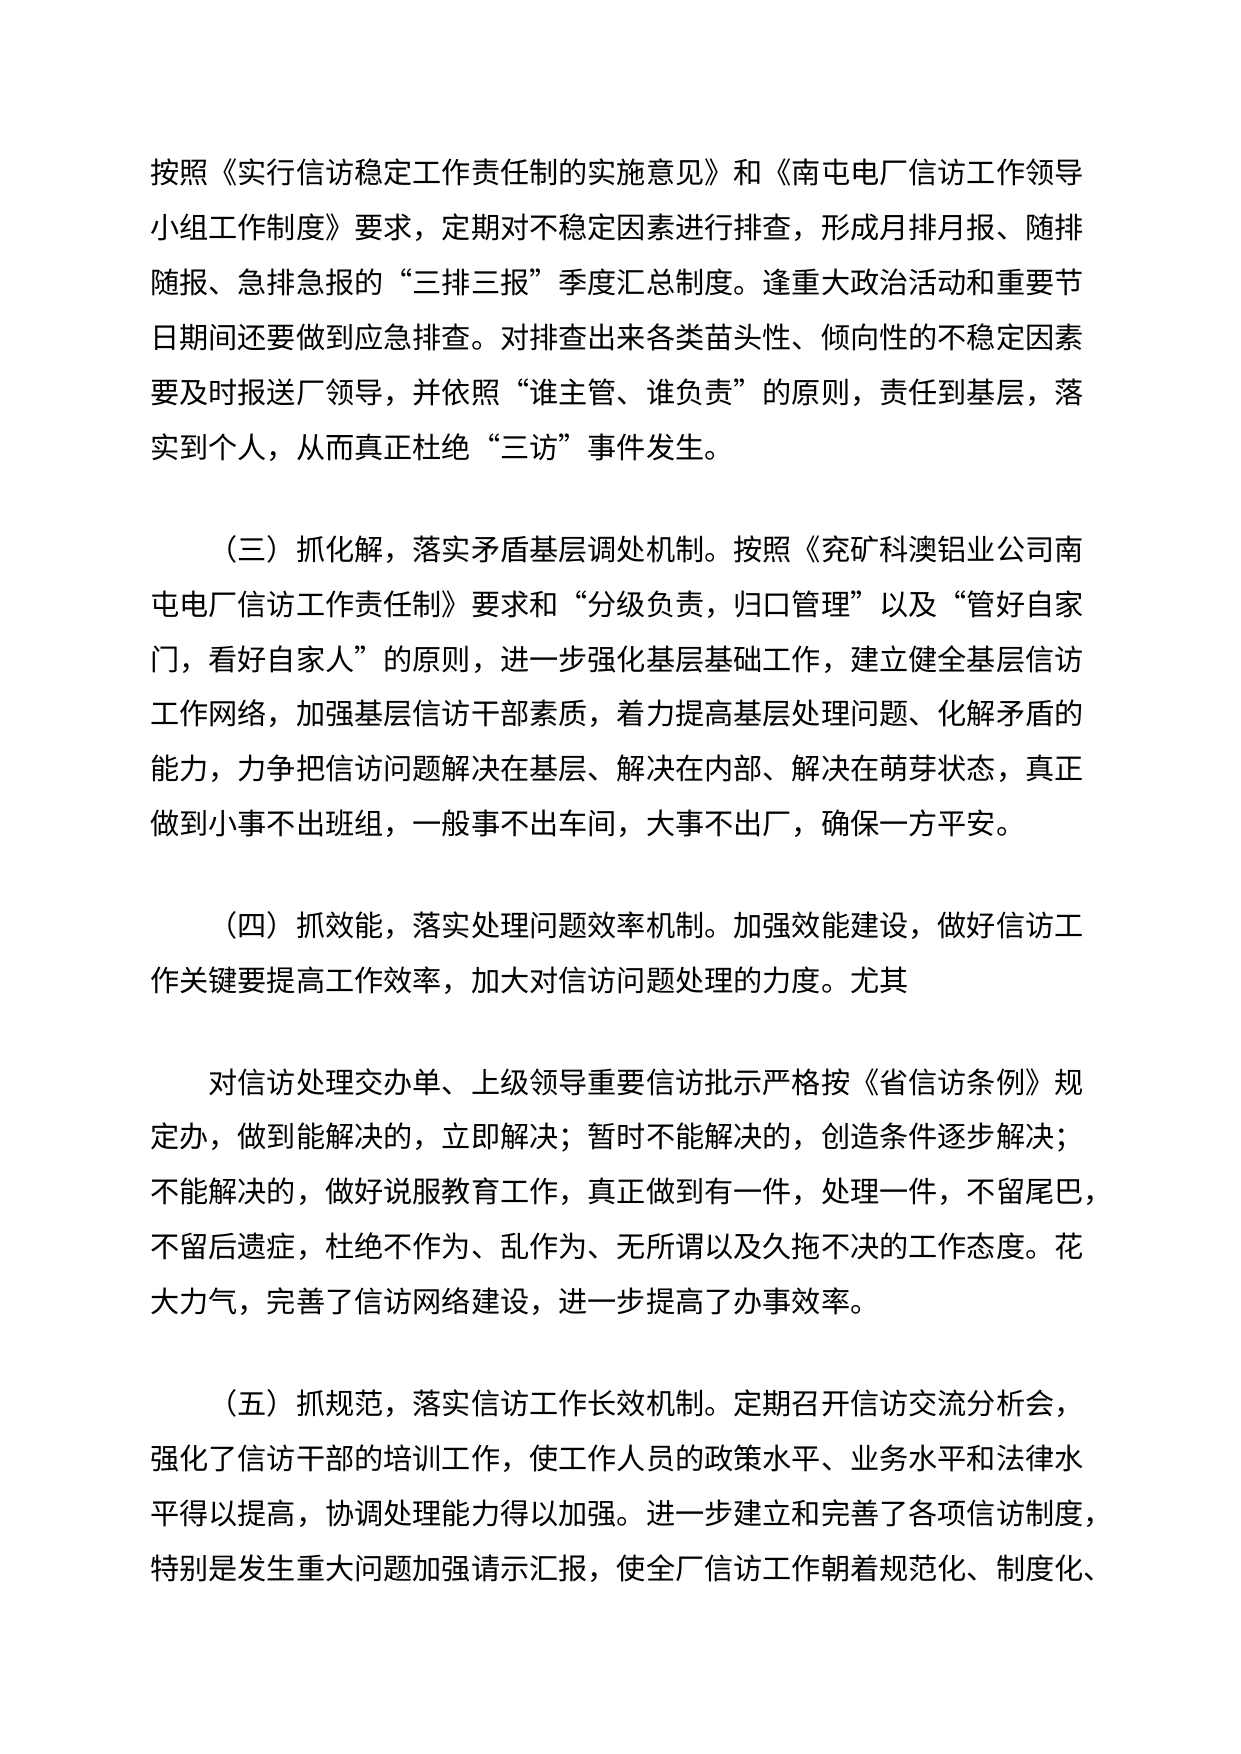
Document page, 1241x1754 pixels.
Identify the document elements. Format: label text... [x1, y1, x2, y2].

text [150, 1381, 1090, 1587]
text 对信访处理交办单、上级领导重要信访批示严格按《省信访条例》规定办，做到能解决的，立即解决；暂时不能解决的，创造条件逐步解决；不能解决的，做好说服教育工作，真正做到有一件，处理一件，不留尾巴，不留后遗症，杜绝不作为、乱作为、无所谓以及久拖不决的工作态度。花大力气，完善了信访网络建设，进一步提高了办事效率。 [150, 1059, 1090, 1321]
text （三）抓化解，落实矛盾基层调处机制。按照《兖矿科澳铝业公司南屯电厂信访工作责任制》要求和“分级负责，归口管理”以及“管好自家门，看好自家人”的原则，进一步强化基层基础工作，建立健全基层信访工作网络，加强基层信访干部素质，着力提高基层处理问题、化解矛盾的能力，力争把信访问题解决在基层、解决在内部、解决在萌芽状态，真正做到小事不出班组，一般事不出车间，大事不出厂，确保一方平安。 [150, 526, 1090, 843]
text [150, 150, 1090, 467]
text （四）抓效能，落实处理问题效率机制。加强效能建设，做好信访工作关键要提高工作效率，加大对信访问题处理的力度。尤其 [150, 902, 1090, 1000]
